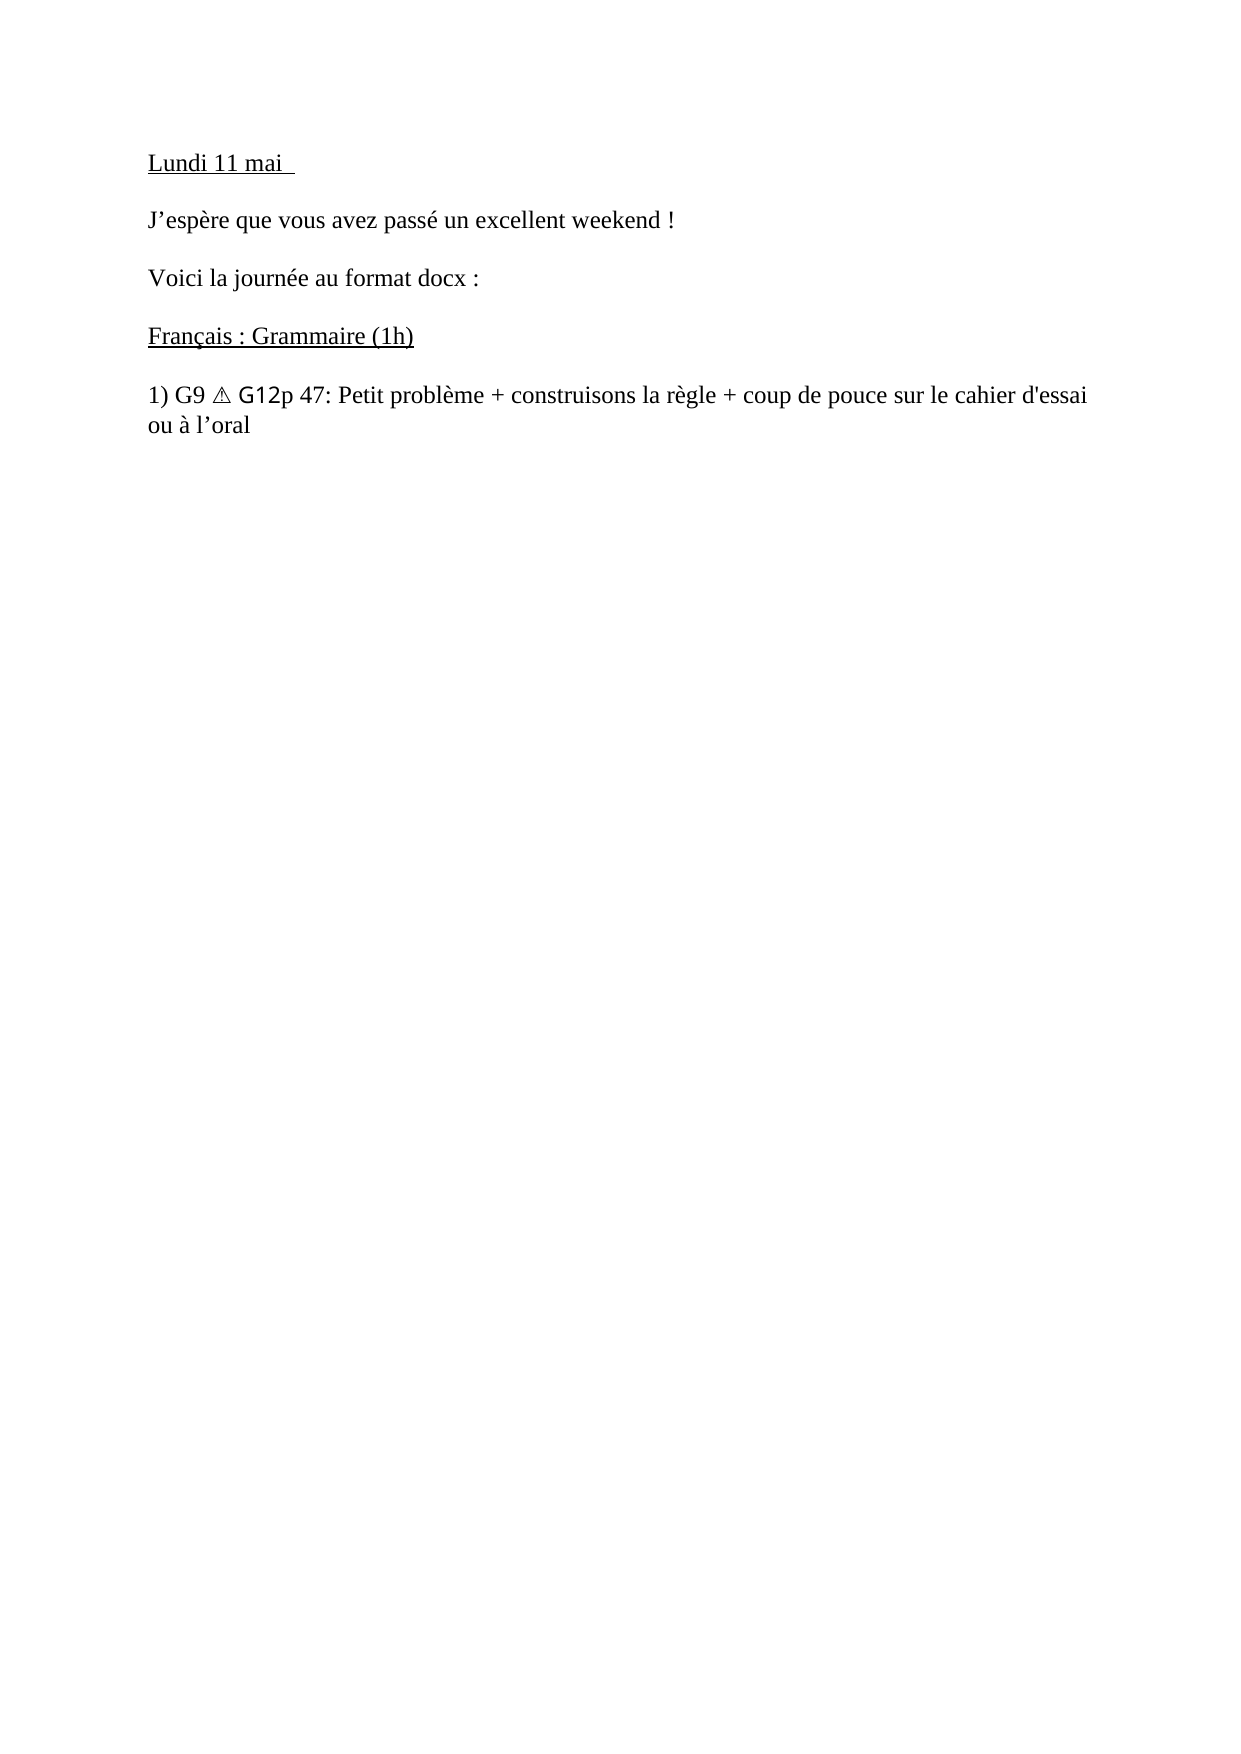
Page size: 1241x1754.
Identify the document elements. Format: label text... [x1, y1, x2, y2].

text J’espère que vous avez passé un excellent weekend ! [148, 206, 1093, 234]
text Voici la journée au format docx : [148, 263, 1093, 292]
text Français : Grammaire (1h) [148, 321, 1093, 350]
text 1) G9 ⚠ G12p 47: Petit problème + construisons la règle + coup de pouce sur le cahier d'essai ou à l’oral [148, 379, 1093, 439]
text Lundi 11 mai [148, 148, 1093, 176]
